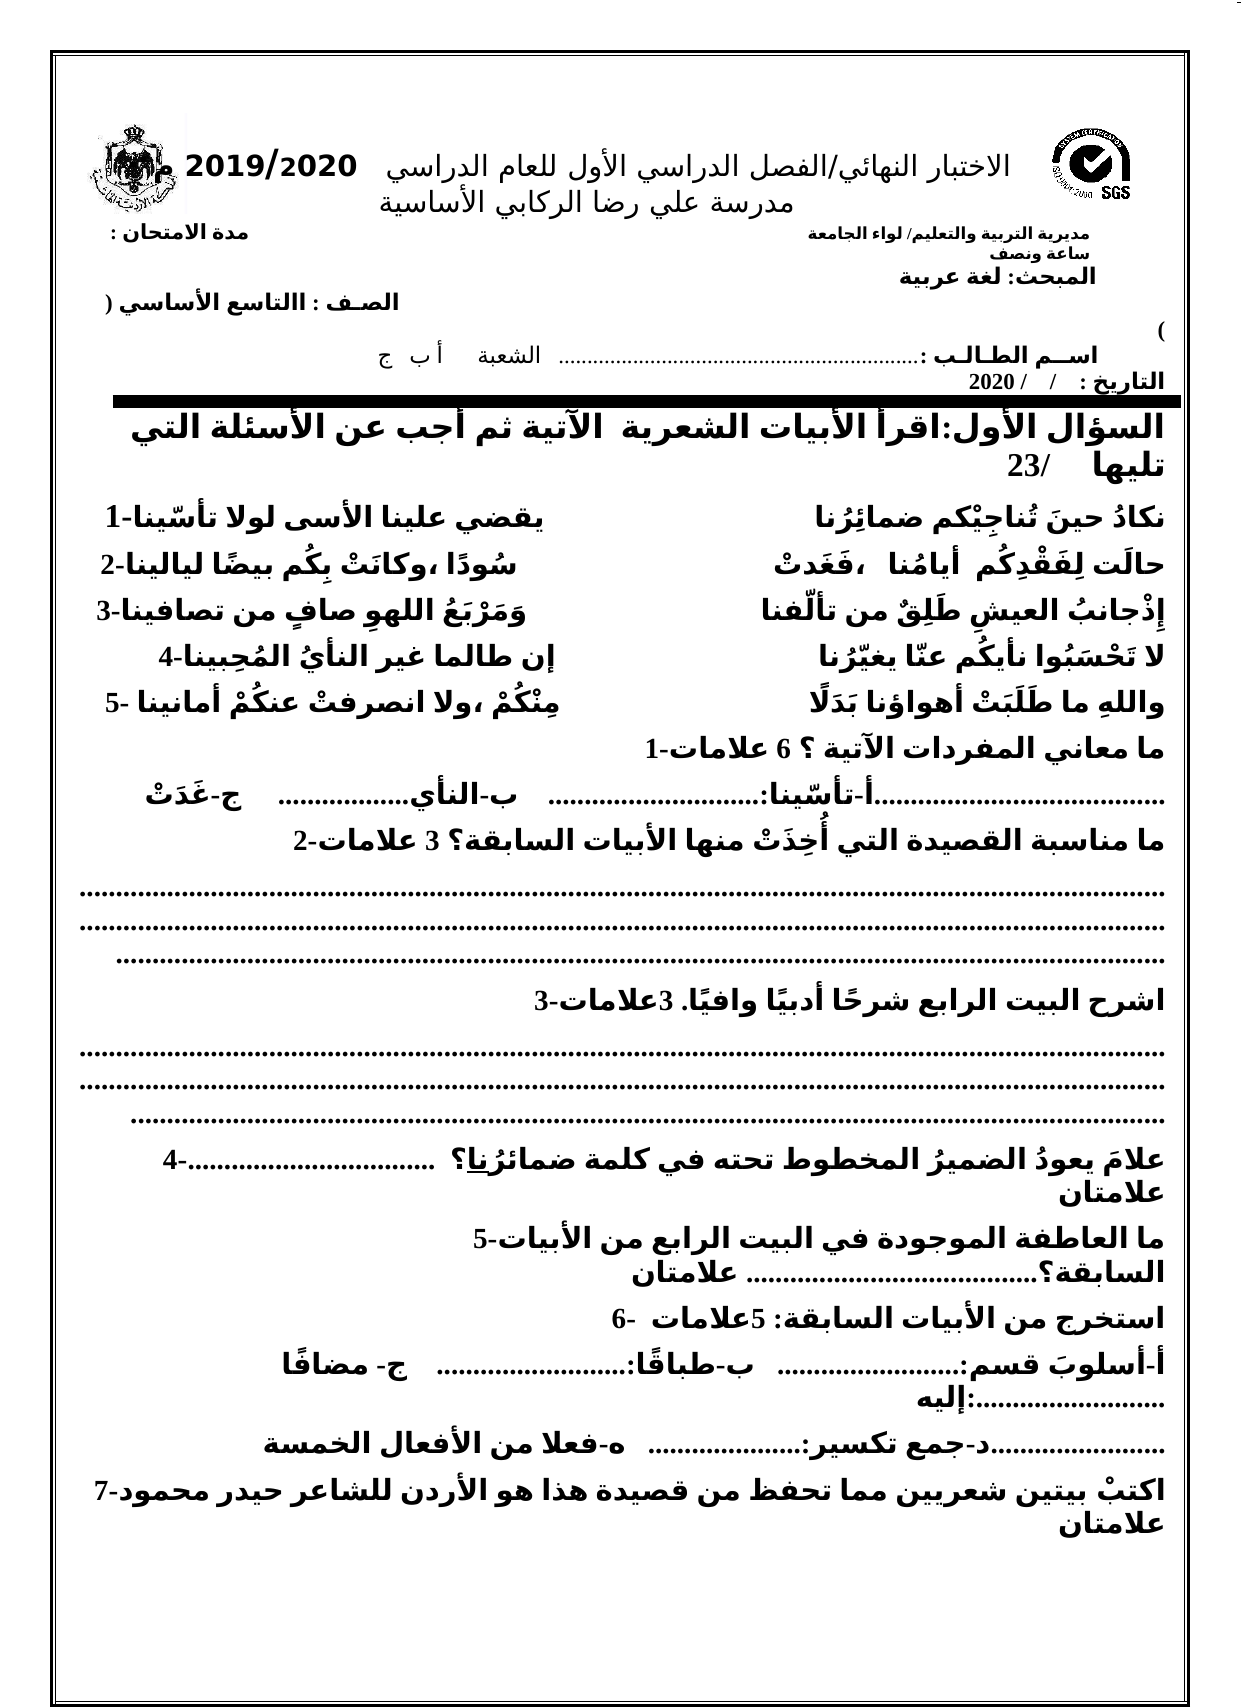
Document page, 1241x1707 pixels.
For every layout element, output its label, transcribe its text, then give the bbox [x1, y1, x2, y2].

text 4-لا تَحْسَبُوا نأيكُم عنّا يغيّرُنا إن طالما غير النأيُ المُحِبينا [75, 639, 1165, 673]
text 5- واللهِ ما طَلَبَتْ أهواؤنا بَدَلًا مِنْكُمْ ،ولا انصرفتْ عنكُمْ أمانينا [75, 685, 1165, 719]
text 1-ما معاني المفردات الآتية ؟ 6 علامات [75, 731, 1165, 765]
text ........................................................................................................................................................................................................................................................................................................................................................................................................................................................ [75, 1029, 1165, 1129]
text د-جمع تكسير:..................... ه-فعلا من الأفعال الخمسة........................ [75, 1427, 1165, 1460]
text السؤال الأول:اقرأ الأبيات الشعرية الآتية ثم أجب عن الأسئلة التي تليها /23 [75, 407, 1165, 484]
text الاختبار النهائي/الفصل الدراسي الأول للعام الدراسي 2019/2020 م [75, 142, 1089, 186]
text مديرية التربية والتعليم/ لواء الجامعة مدة الامتحان : ساعة ونصف [75, 220, 1090, 263]
text 5-ما العاطفة الموجودة في البيت الرابع من الأبيات السابقة؟........................................ علامتان [75, 1221, 1165, 1288]
text .......................................................................................................................................................................................................................................................................................................................................................................................................................................................... [75, 869, 1165, 970]
text 7-اكتبْ بيتين شعريين مما تحفظ من قصيدة هذا هو الأردن للشاعر حيدر محمود علامتان [75, 1473, 1165, 1540]
text 4-علامَ يعودُ الضميرُ المخطوط تحته في كلمة ضمائرُنا؟ .................................. علامتان [75, 1142, 1165, 1209]
text 3-إِذْجانبُ العيشِ طَلِقٌ من تألّفنا وَمَرْبَعُ اللهوِ صافٍ من تصافينا [75, 593, 1165, 627]
text 1-نكادُ حينَ تُناجِيْكم ضمائِرُنا يقضي علينا الأسى لولا تأسّينا [75, 496, 1165, 535]
text أ-تأسّينا:............................. ب-النأي.................. ج-غَدَتْ........................................ [75, 777, 1165, 811]
text أ-أسلوبَ قسم:......................... ب-طباقًا:.......................... ج- مضافًا إليه:.......................... [75, 1347, 1165, 1414]
picture [76, 113, 188, 142]
text 3-اشرح البيت الرابع شرحًا أدبيًا وافيًا. 3علامات [75, 983, 1165, 1016]
text 2-حالَت لِفَقْدِكُم أيامُنا ،فَغَدتْ سُودًا ،وكانَتْ بِكُم بيضًا ليالينا [75, 547, 1165, 581]
text اســم الطـالـب :............................................................... الشعبة أ ب ج التاريخ : / / 2020 [102, 342, 1184, 395]
text 2-ما مناسبة القصيدة التي أُخِذَتْ منها الأبيات السابقة؟ 3 علامات [75, 823, 1165, 857]
text المبحث: لغة عربية [102, 263, 1184, 289]
text مدرسة علي رضا الركابي الأساسية [75, 186, 1089, 220]
text الصـف : االتاسع الأساسي ( ) [102, 289, 1184, 342]
text 6- استخرج من الأبيات السابقة: 5علامات [75, 1301, 1165, 1334]
